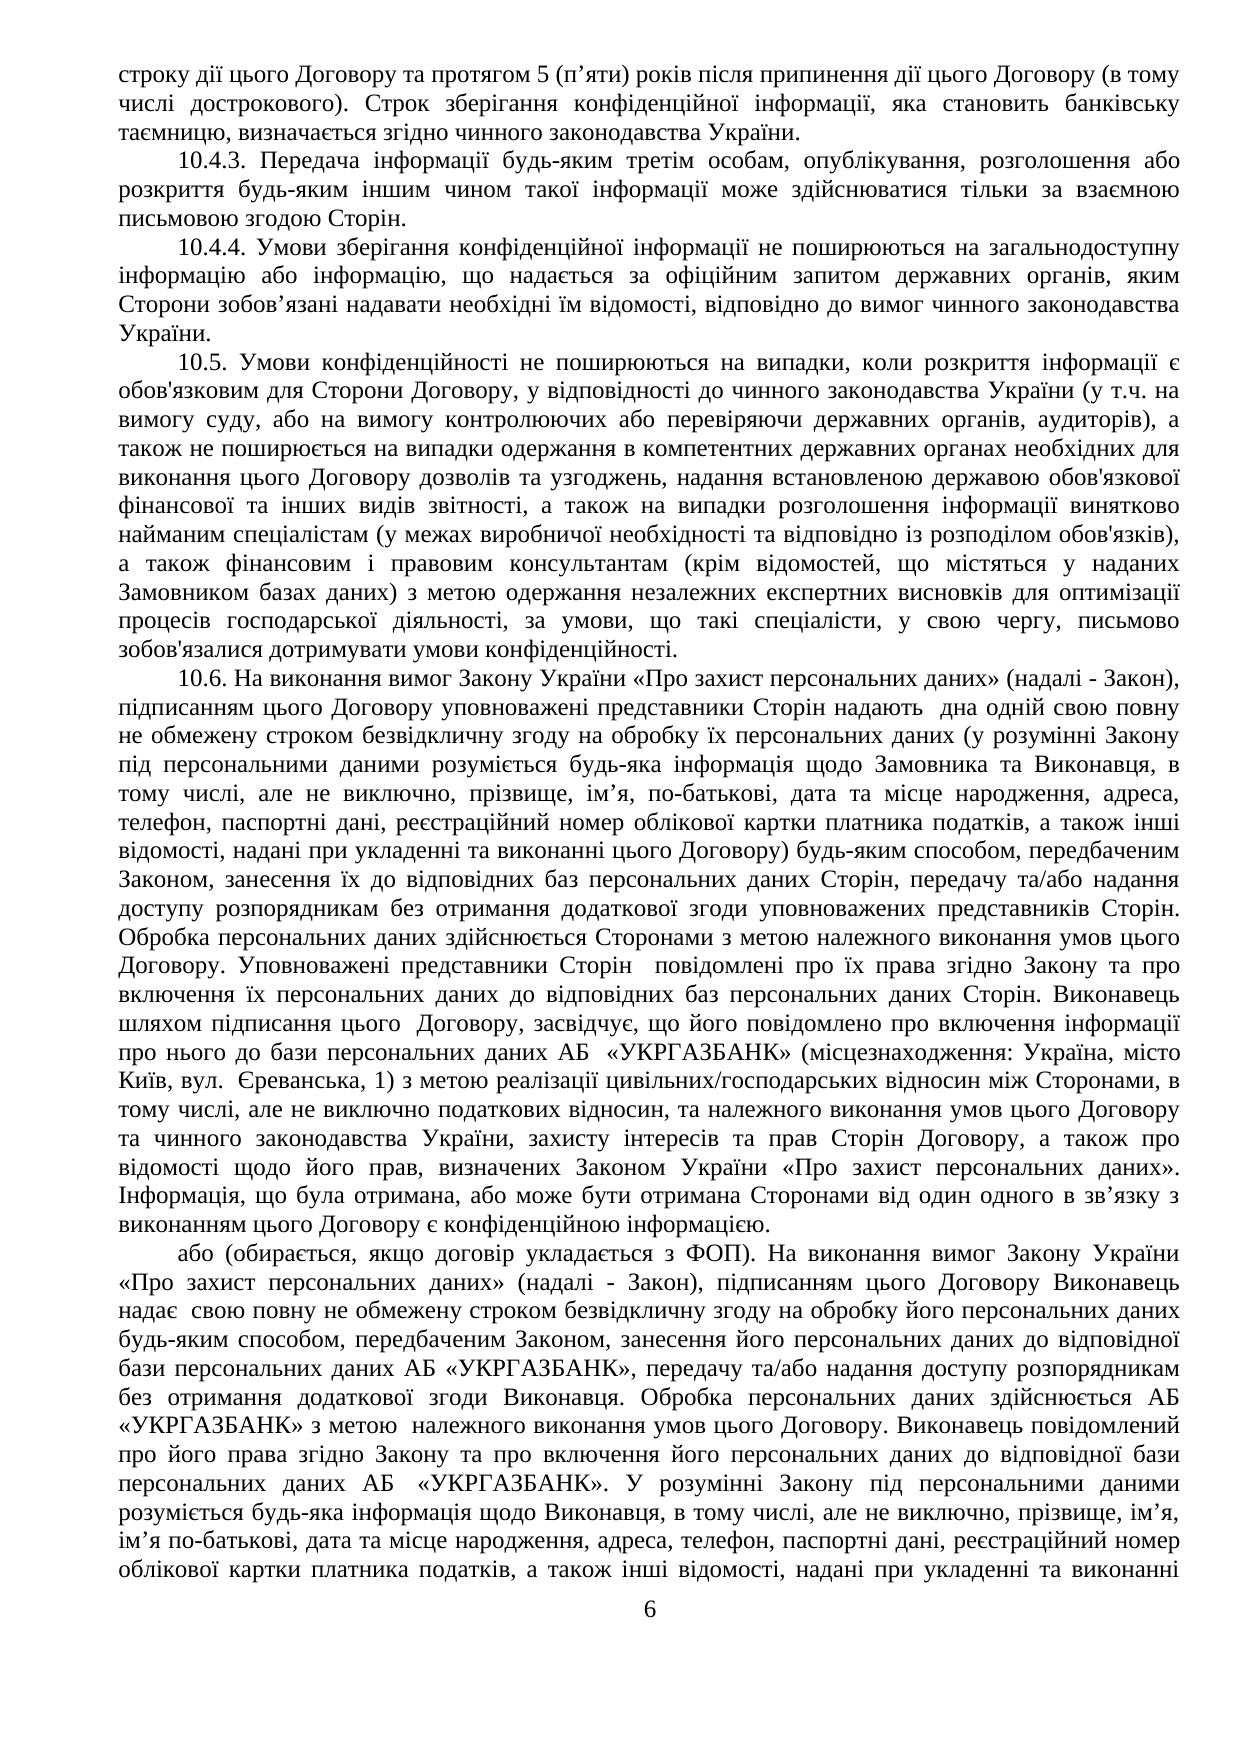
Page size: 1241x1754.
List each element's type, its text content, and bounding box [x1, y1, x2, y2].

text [118, 59, 1181, 145]
text 10.5. Умови конфіденційності не поширюються на випадки, коли розкриття інформації є обов'язковим для Сторони Договору, у відповідності до чинного законодавства України (у т.ч. на вимогу суду, або на вимогу контролюючих або перевіряючи державних органів, аудиторів), а також не поширюється на випадки одержання в компетентних державних органах необхідних для виконання цього Договору дозволів та узгоджень, надання встановленою державою обов'язкової фінансової та інших видів звітності, а також на випадки розголошення інформації винятково найманим спеціалістам (у межах виробничої необхідності та відповідно із розподілом обов'язків), а також фінансовим і правовим консультантам (крім відомостей, що містяться у наданих Замовником базах даних) з метою одержання незалежних експертних висновків для оптимізації процесів господарської діяльності, за умови, що такі спеціалісти, у свою чергу, письмово зобов'язалися дотримувати умови конфіденційності. [118, 347, 1181, 663]
text 10.4.3. Передача інформації будь-яким третім особам, опублікування, розголошення або розкриття будь-яким іншим чином такої інформації може здійснюватися тільки за взаємною письмовою згодою Сторін. [118, 145, 1181, 232]
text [118, 1238, 1181, 1583]
text 10.6. На виконання вимог Закону України «Про захист персональних даних» (надалі - Закон), підписанням цього Договору уповноважені представники Сторін надають дна одній свою повну не обмежену строком безвідкличну згоду на обробку їх персональних даних (у розумінні Закону під персональними даними розуміється будь-яка інформація щодо Замовника та Виконавця, в тому числі, але не виключно, прізвище, ім’я, по-батькові, дата та місце народження, адреса, телефон, паспортні дані, реєстраційний номер облікової картки платника податків, а також інші відомості, надані при укладенні та виконанні цього Договору) будь-яким способом, передбаченим Законом, занесення їх до відповідних баз персональних даних Сторін, передачу та/або надання доступу розпорядникам без отримання додаткової згоди уповноважених представників Сторін. Обробка персональних даних здійснюється Сторонами з метою належного виконання умов цього Договору. Уповноважені представники Сторін повідомлені про їх права згідно Закону та про включення їх персональних даних до відповідних баз персональних даних Сторін. Виконавець шляхом підписання цього Договору, засвідчує, що його повідомлено про включення інформації про нього до бази персональних даних АБ «УКРГАЗБАНК» (місцезнаходження: Україна, місто Київ, вул. Єреванська, 1) з метою реалізації цивільних/господарських відносин між Сторонами, в тому числі, але не виключно податкових відносин, та належного виконання умов цього Договору та чинного законодавства України, захисту інтересів та прав Сторін Договору, а також про відомості щодо його прав, визначених Законом України «Про захист персональних даних». Інформація, що була отримана, або може бути отримана Сторонами від один одного в зв’язку з виконанням цього Договору є конфіденційною інформацією. [118, 663, 1181, 1238]
text 10.4.4. Умови зберігання конфіденційної інформації не поширюються на загальнодоступну інформацію або інформацію, що надається за офіційним запитом державних органів, яким Сторони зобов’язані надавати необхідні їм відомості, відповідно до вимог чинного законодавства України. [118, 232, 1181, 347]
